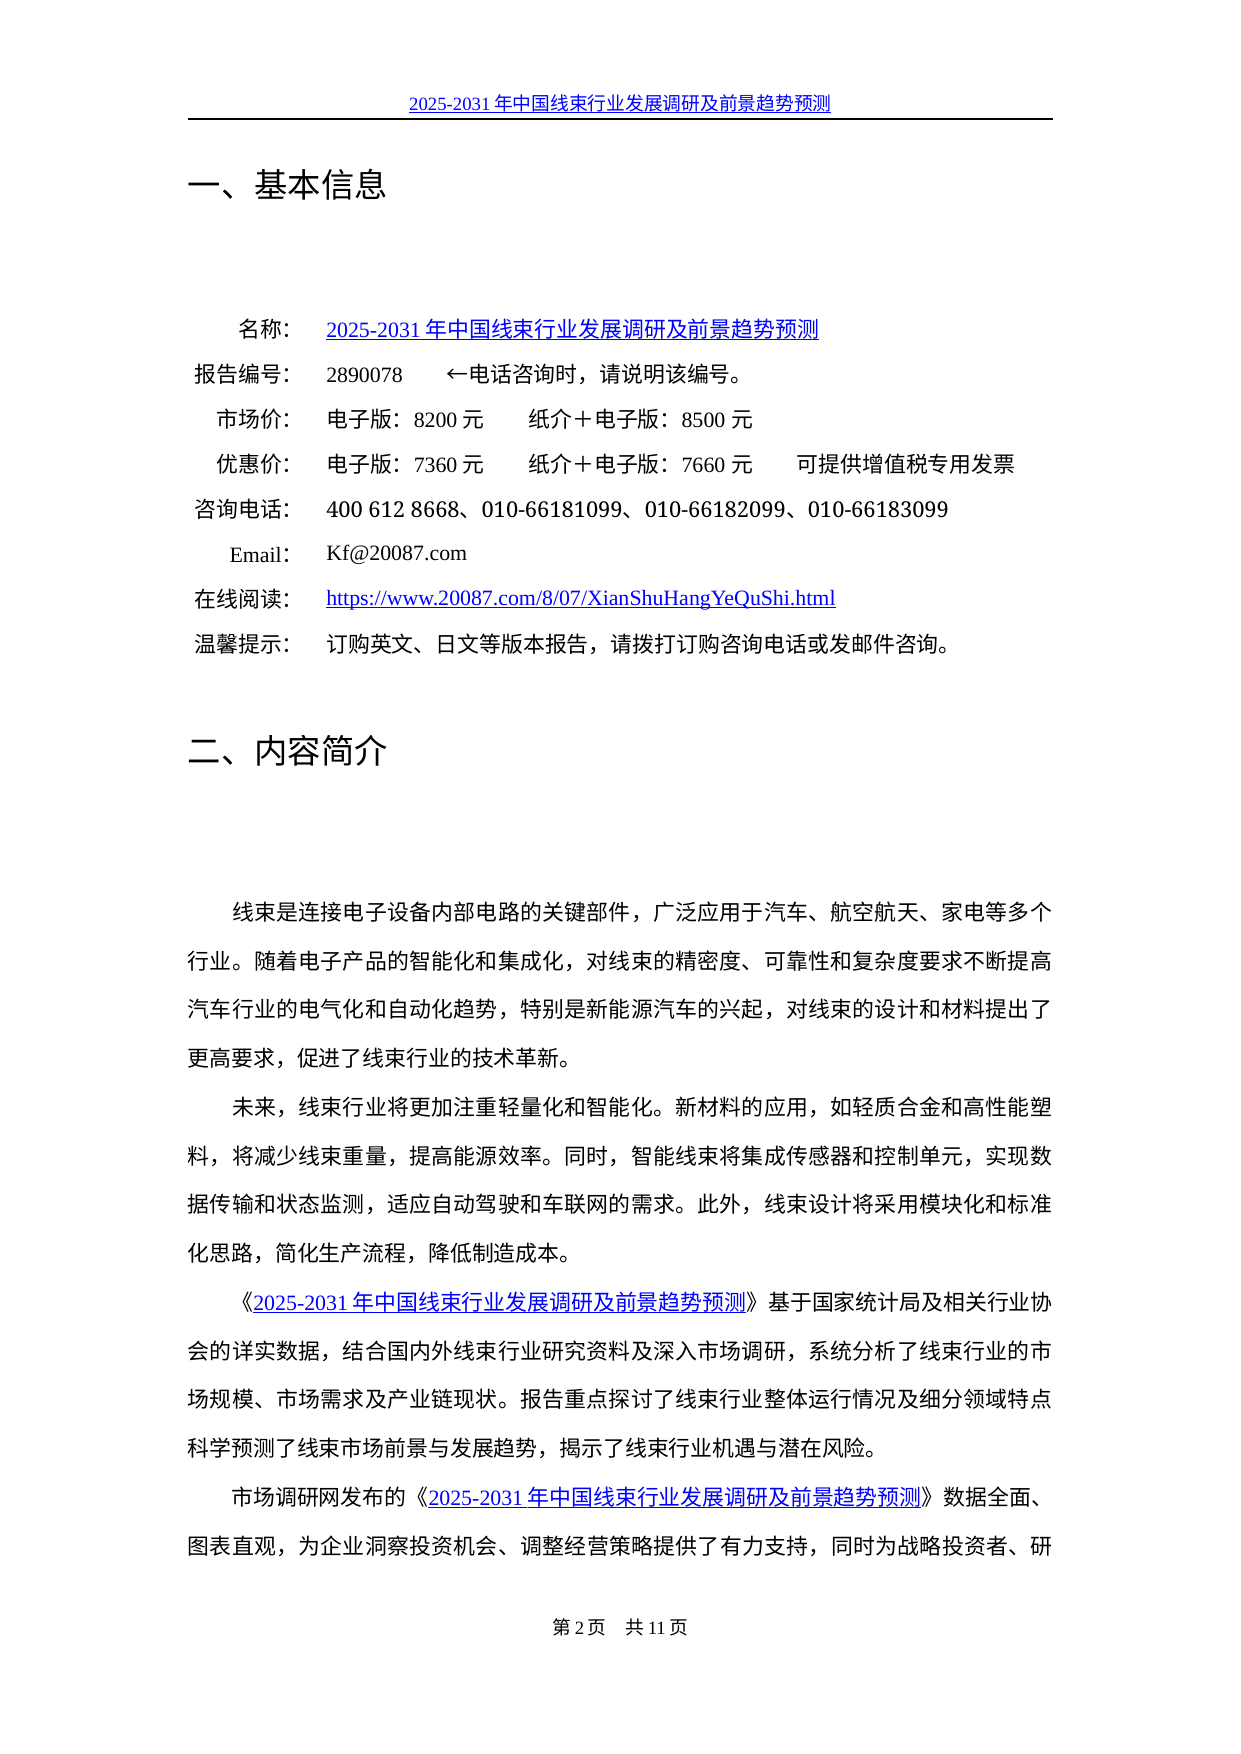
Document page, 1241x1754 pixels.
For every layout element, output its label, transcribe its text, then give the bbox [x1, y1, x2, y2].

table_cell 在线阅读： [167, 582, 315, 627]
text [187, 894, 1053, 1561]
table_cell 2890078 ←电话咨询时，请说明该编号。 [315, 357, 1073, 402]
table_cell 优惠价： [167, 447, 315, 492]
table_cell 报告编号： [167, 357, 315, 402]
table_header 2025-2031年中国线束行业发展调研及前景趋势预测 [315, 312, 1073, 357]
table_header 名称： [167, 312, 315, 357]
table_cell [315, 582, 1073, 627]
table_cell 温馨提示： [167, 627, 315, 672]
table_cell Kf@20087.com [315, 537, 1073, 582]
table_cell Email： [167, 537, 315, 582]
table_cell 咨询电话： [167, 492, 315, 537]
table_cell 400 612 8668、010-66181099、010-66182099、010-66183099 [315, 492, 1073, 537]
table_cell 订购英文、日文等版本报告，请拨打订购咨询电话或发邮件咨询。 [315, 627, 1073, 672]
table_cell 电子版：7360 元 纸介＋电子版：7660 元 可提供增值税专用发票 [315, 447, 1073, 492]
title 二、内容简介 [187, 717, 1053, 782]
title 一、基本信息 [187, 150, 1053, 215]
table_cell 电子版：8200 元 纸介＋电子版：8500 元 [315, 402, 1073, 447]
table_cell 市场价： [167, 402, 315, 447]
